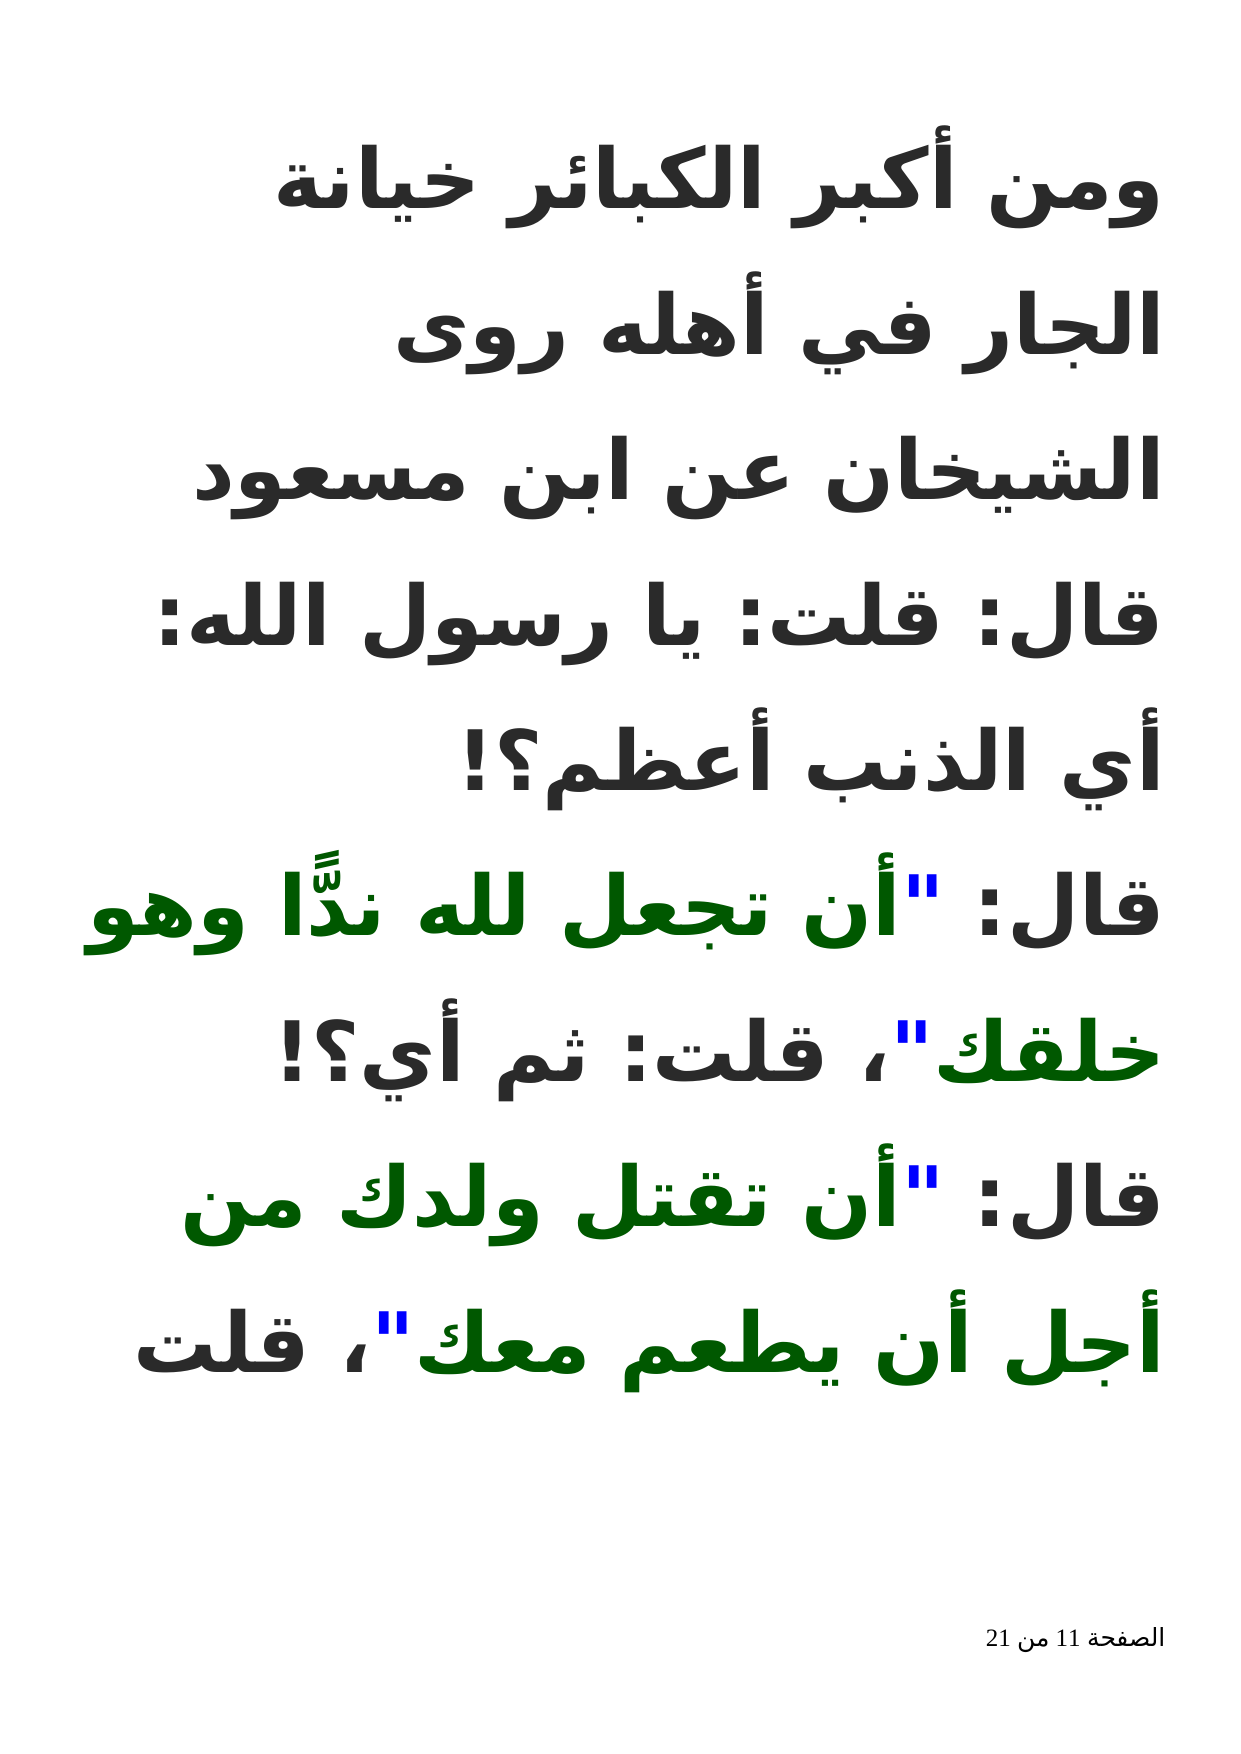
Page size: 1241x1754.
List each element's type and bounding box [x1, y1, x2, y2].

text [75, 131, 1165, 1392]
